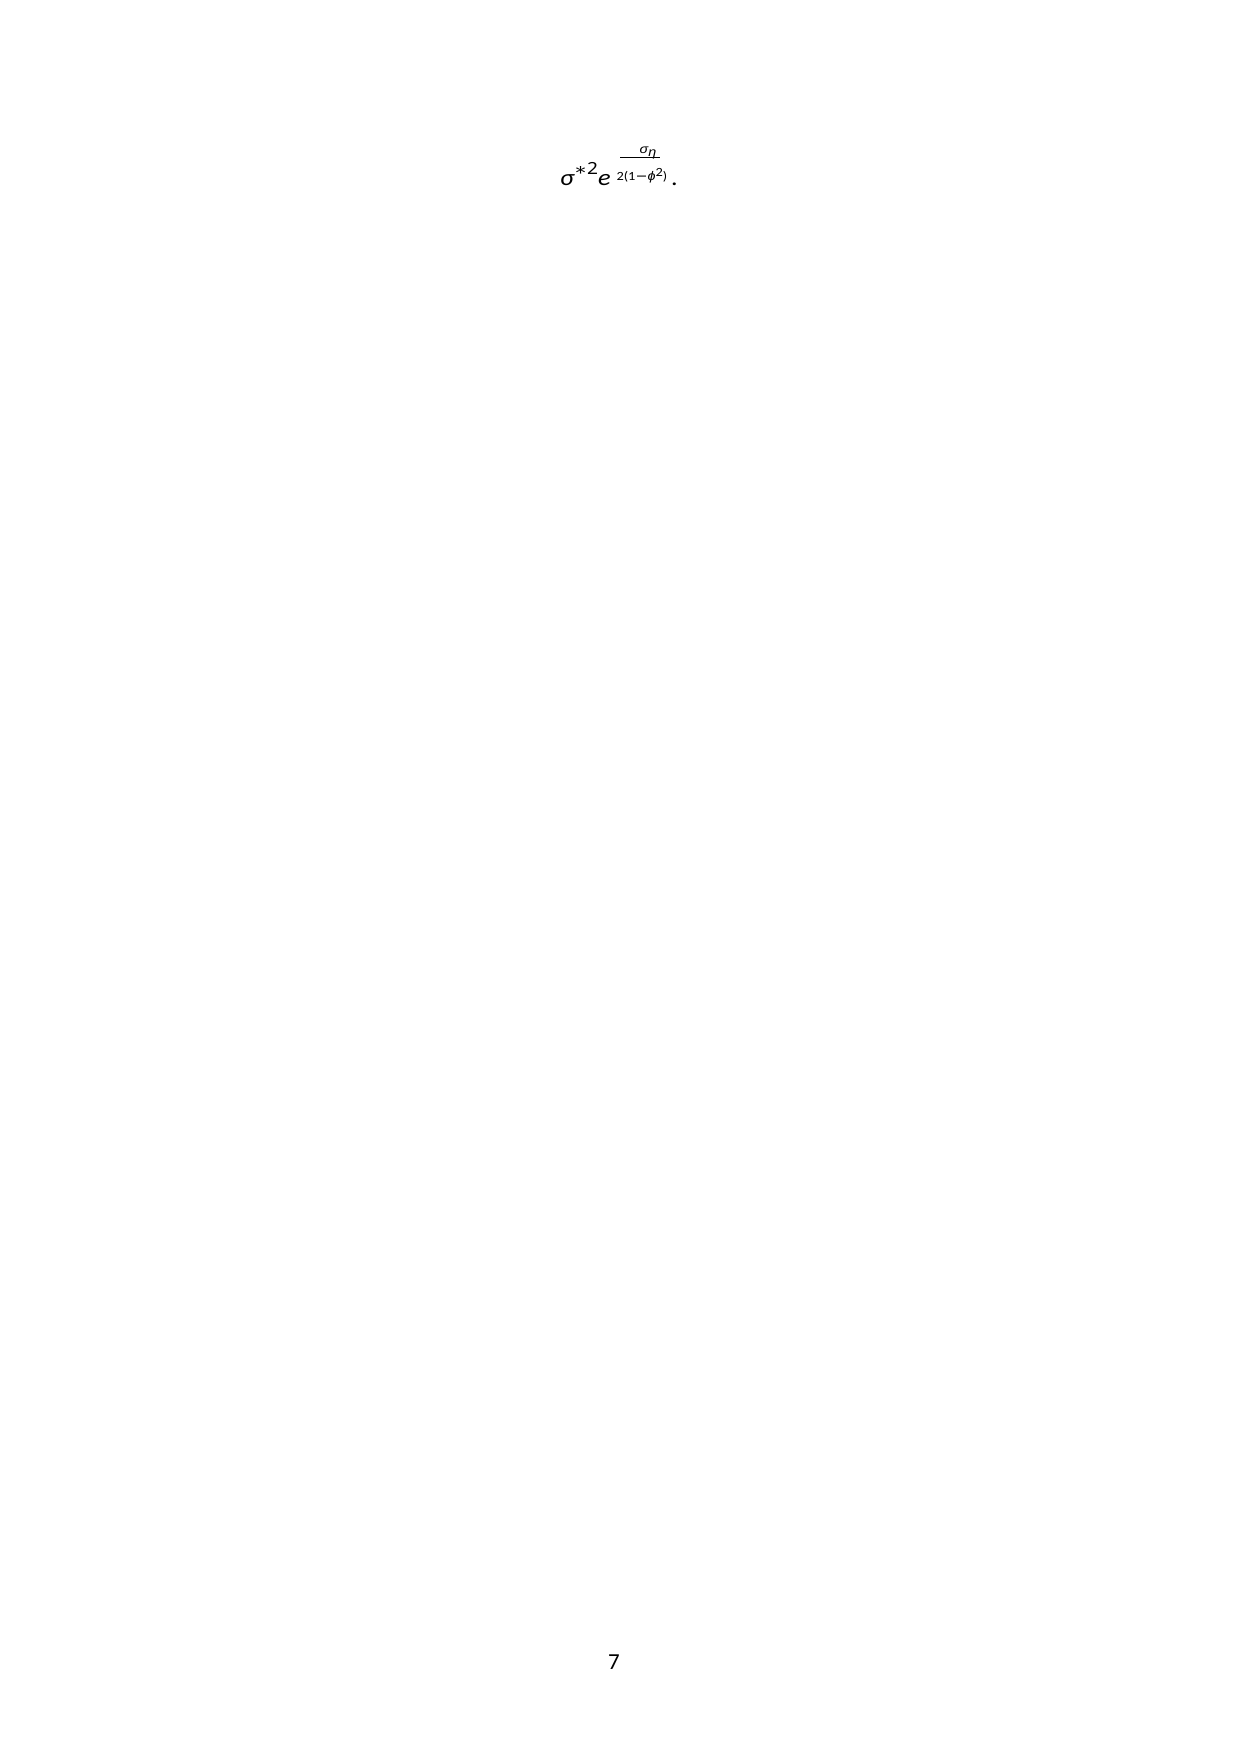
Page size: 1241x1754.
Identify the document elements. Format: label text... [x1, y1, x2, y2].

text σ∗2e 2(1−ϕ2) . [135, 159, 1106, 185]
text ση [77, 146, 1199, 159]
